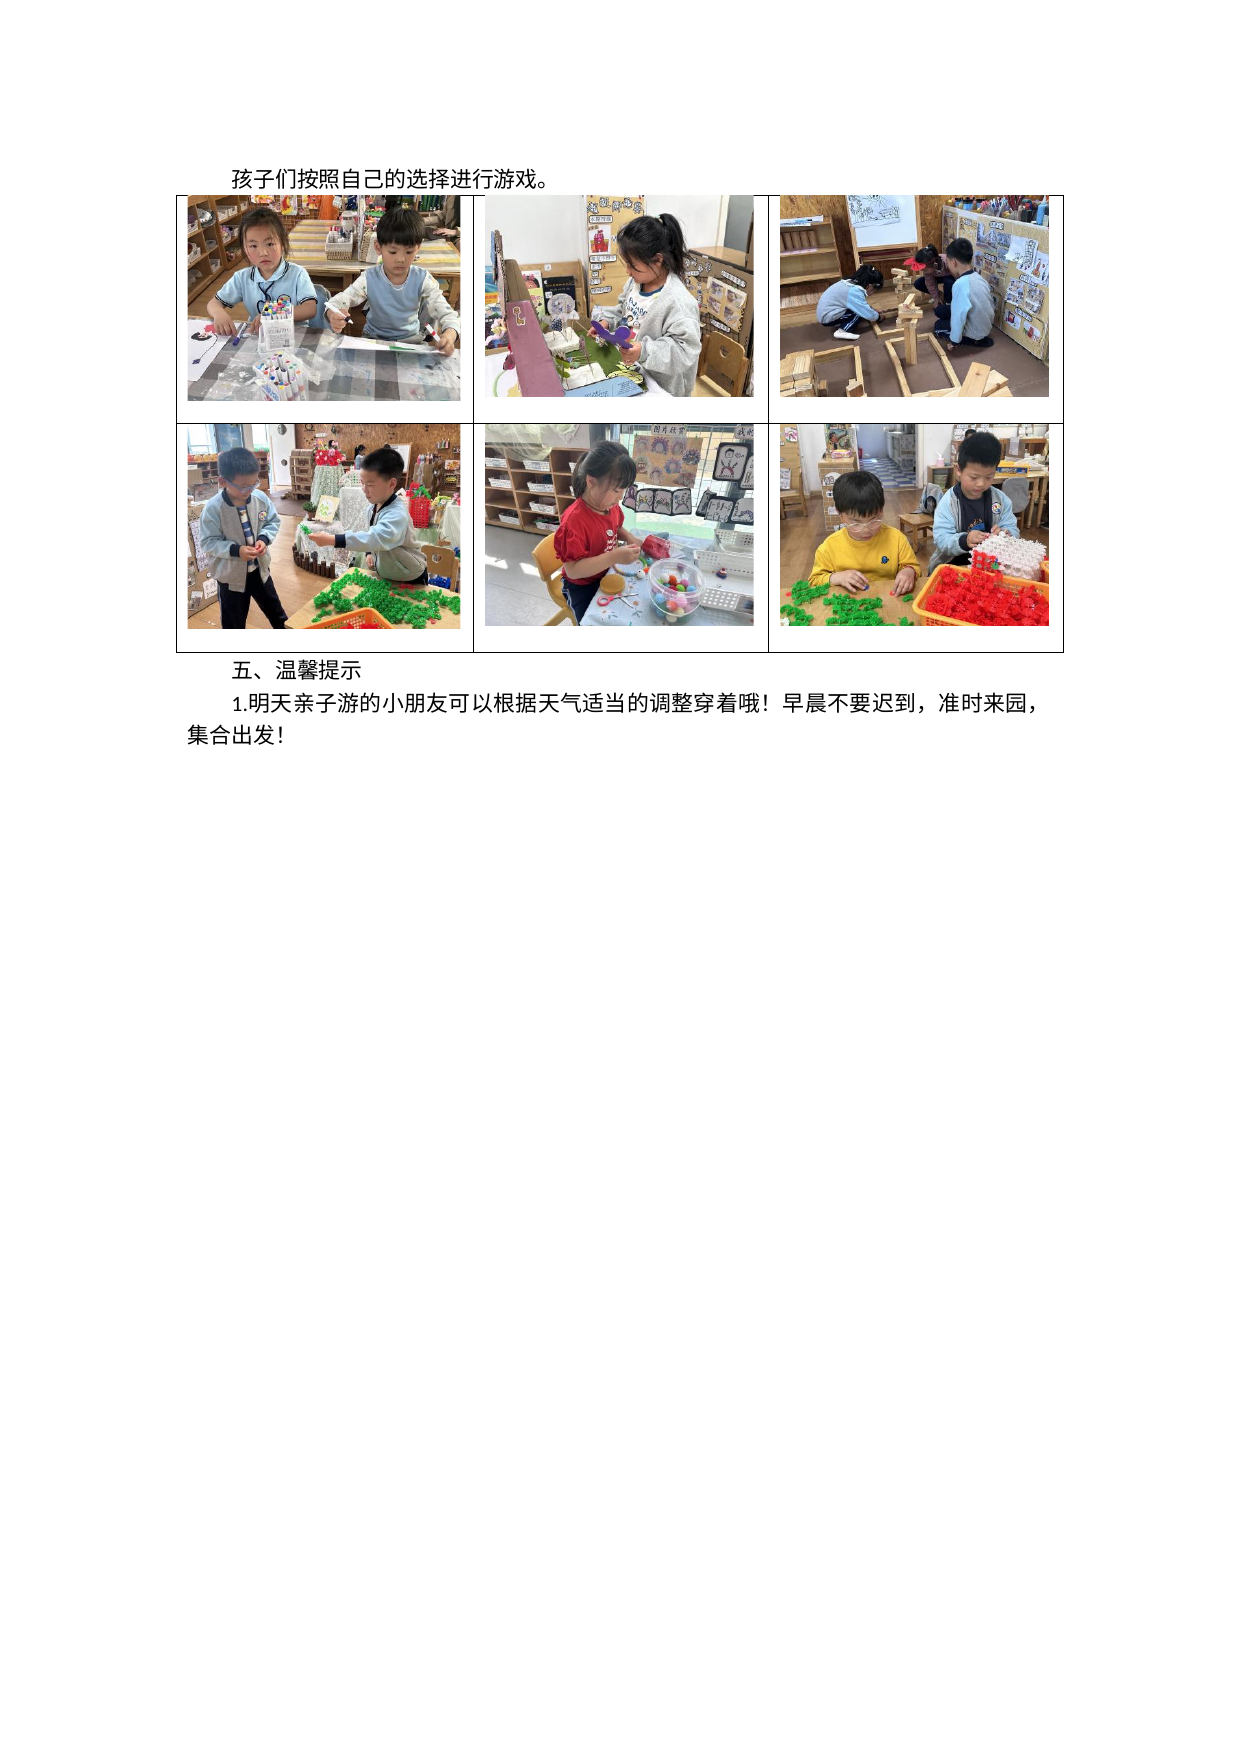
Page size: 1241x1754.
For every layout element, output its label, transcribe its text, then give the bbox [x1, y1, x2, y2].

list 温馨提示 [187, 653, 1053, 685]
picture [187, 424, 461, 629]
picture [780, 195, 1049, 397]
text 孩子们按照自己的选择进行游戏。 [187, 162, 1053, 194]
picture [187, 195, 461, 401]
picture [485, 424, 754, 626]
table_cell [177, 424, 473, 652]
table_header [177, 196, 473, 423]
picture [485, 195, 754, 397]
table_cell [474, 424, 768, 652]
table_cell [769, 424, 1063, 652]
table_header [769, 196, 1063, 423]
list 1.明天亲子游的小朋友可以根据天气适当的调整穿着哦！早晨不要迟到，准时来园，集合出发！ [187, 685, 1053, 750]
picture [780, 424, 1049, 626]
table_header [474, 196, 768, 423]
